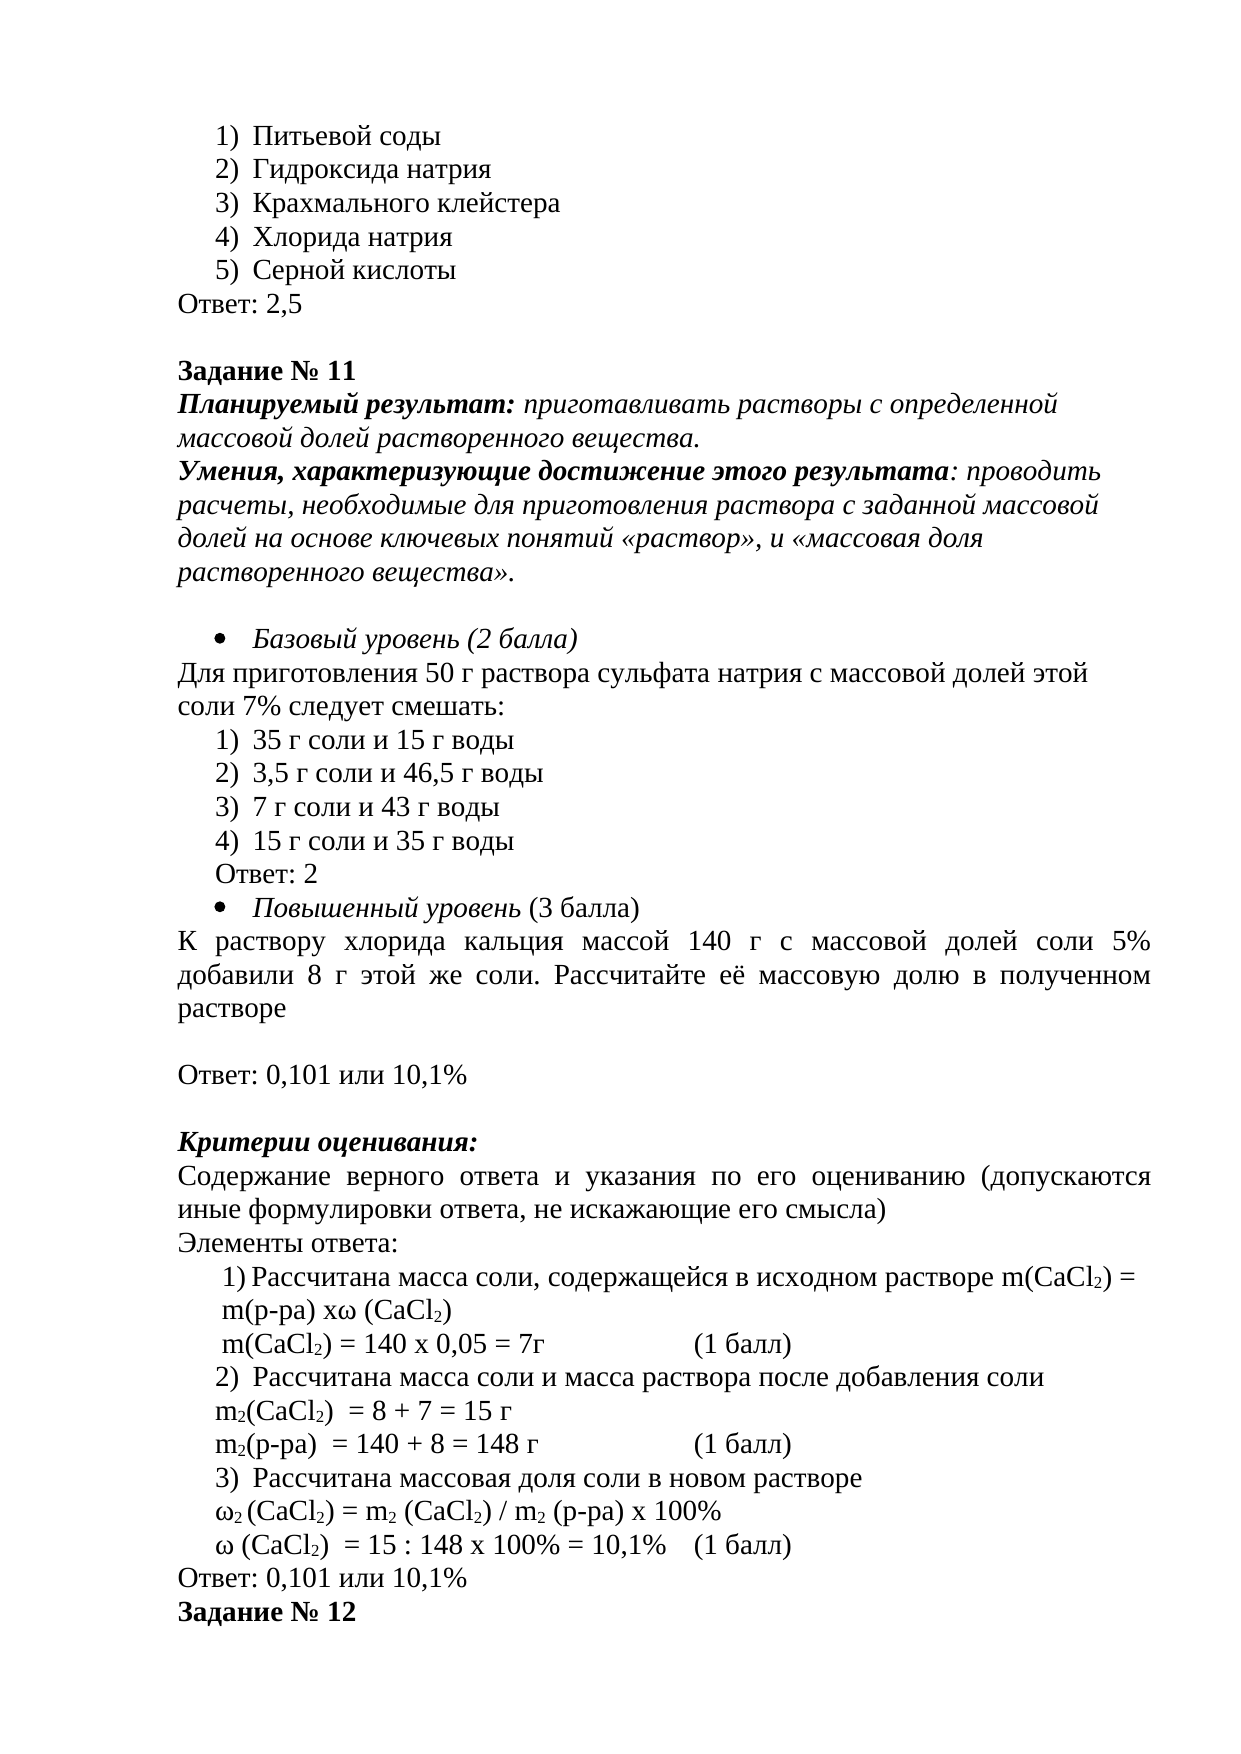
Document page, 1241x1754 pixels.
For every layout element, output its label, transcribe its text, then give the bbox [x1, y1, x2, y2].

list 7 г соли и 43 г воды [215, 789, 1152, 823]
text m2(CaCl2) = 8 + 7 = 15 г m2(р-ра) = 140 + 8 = 148 г (1 балл) [215, 1393, 1152, 1460]
list Питьевой соды [215, 118, 1152, 152]
text К раствору хлорида кальция массой 140 г с массовой долей соли 5% добавили 8 г этой же соли. Рассчитайте её массовую долю в полученном растворе [177, 923, 1152, 1024]
text Умения, характеризующие достижение этого результата: проводить расчеты, необходимые для приготовления раствора с заданной массовой долей на основе ключевых понятий «раствор», и «массовая доля растворенного вещества». [177, 453, 1152, 588]
list Крахмального клейстера [215, 185, 1152, 219]
text Содержание верного ответа и указания по его оцениванию (допускаются иные формулировки ответа, не искажающие его смысла) [177, 1158, 1152, 1225]
text Ответ: 2,5 [177, 286, 1152, 319]
list 35 г соли и 15 г воды [215, 722, 1152, 756]
text Критерии оценивания: [177, 1124, 1152, 1158]
text Ответ: 2 [215, 856, 1152, 890]
list Рассчитана масса соли, содержащейся в исходном растворе m(CaCl2) = m(р-ра) xω (CaCl2) m(CaCl2) = 140 х 0,05 = 7г (1 балл) [222, 1259, 1152, 1359]
text Планируемый результат: приготавливать растворы с определенной массовой долей растворенного вещества. [177, 386, 1152, 453]
text Для приготовления 50 г раствора сульфата натрия с массовой долей этой соли 7% следует смешать: [177, 655, 1152, 722]
list 3,5 г соли и 46,5 г воды [215, 756, 1152, 789]
list Рассчитана масса соли и масса раствора после добавления соли [215, 1359, 1152, 1393]
list Базовый уровень (2 балла) [215, 621, 1152, 655]
text Ответ: 0,101 или 10,1% [177, 1057, 1152, 1091]
list 15 г соли и 35 г воды [215, 823, 1152, 856]
list Рассчитана массовая доля соли в новом растворе [215, 1460, 1152, 1493]
list Гидроксида натрия [215, 152, 1152, 185]
text ω2 (CaCl2) = m2 (CaCl2) / m2 (р-ра) х 100% ω (CaCl2) = 15 : 148 х 100% = 10,1% (1 балл) [215, 1493, 1152, 1561]
text Задание № 12 [177, 1594, 1152, 1628]
text Ответ: 0,101 или 10,1% [177, 1561, 1152, 1594]
text Элементы ответа: [177, 1225, 1152, 1259]
list Повышенный уровень (3 балла) [215, 890, 1152, 923]
text Задание № 11 [177, 353, 1152, 386]
list Серной кислоты [215, 252, 1152, 286]
list Хлорида натрия [215, 219, 1152, 252]
